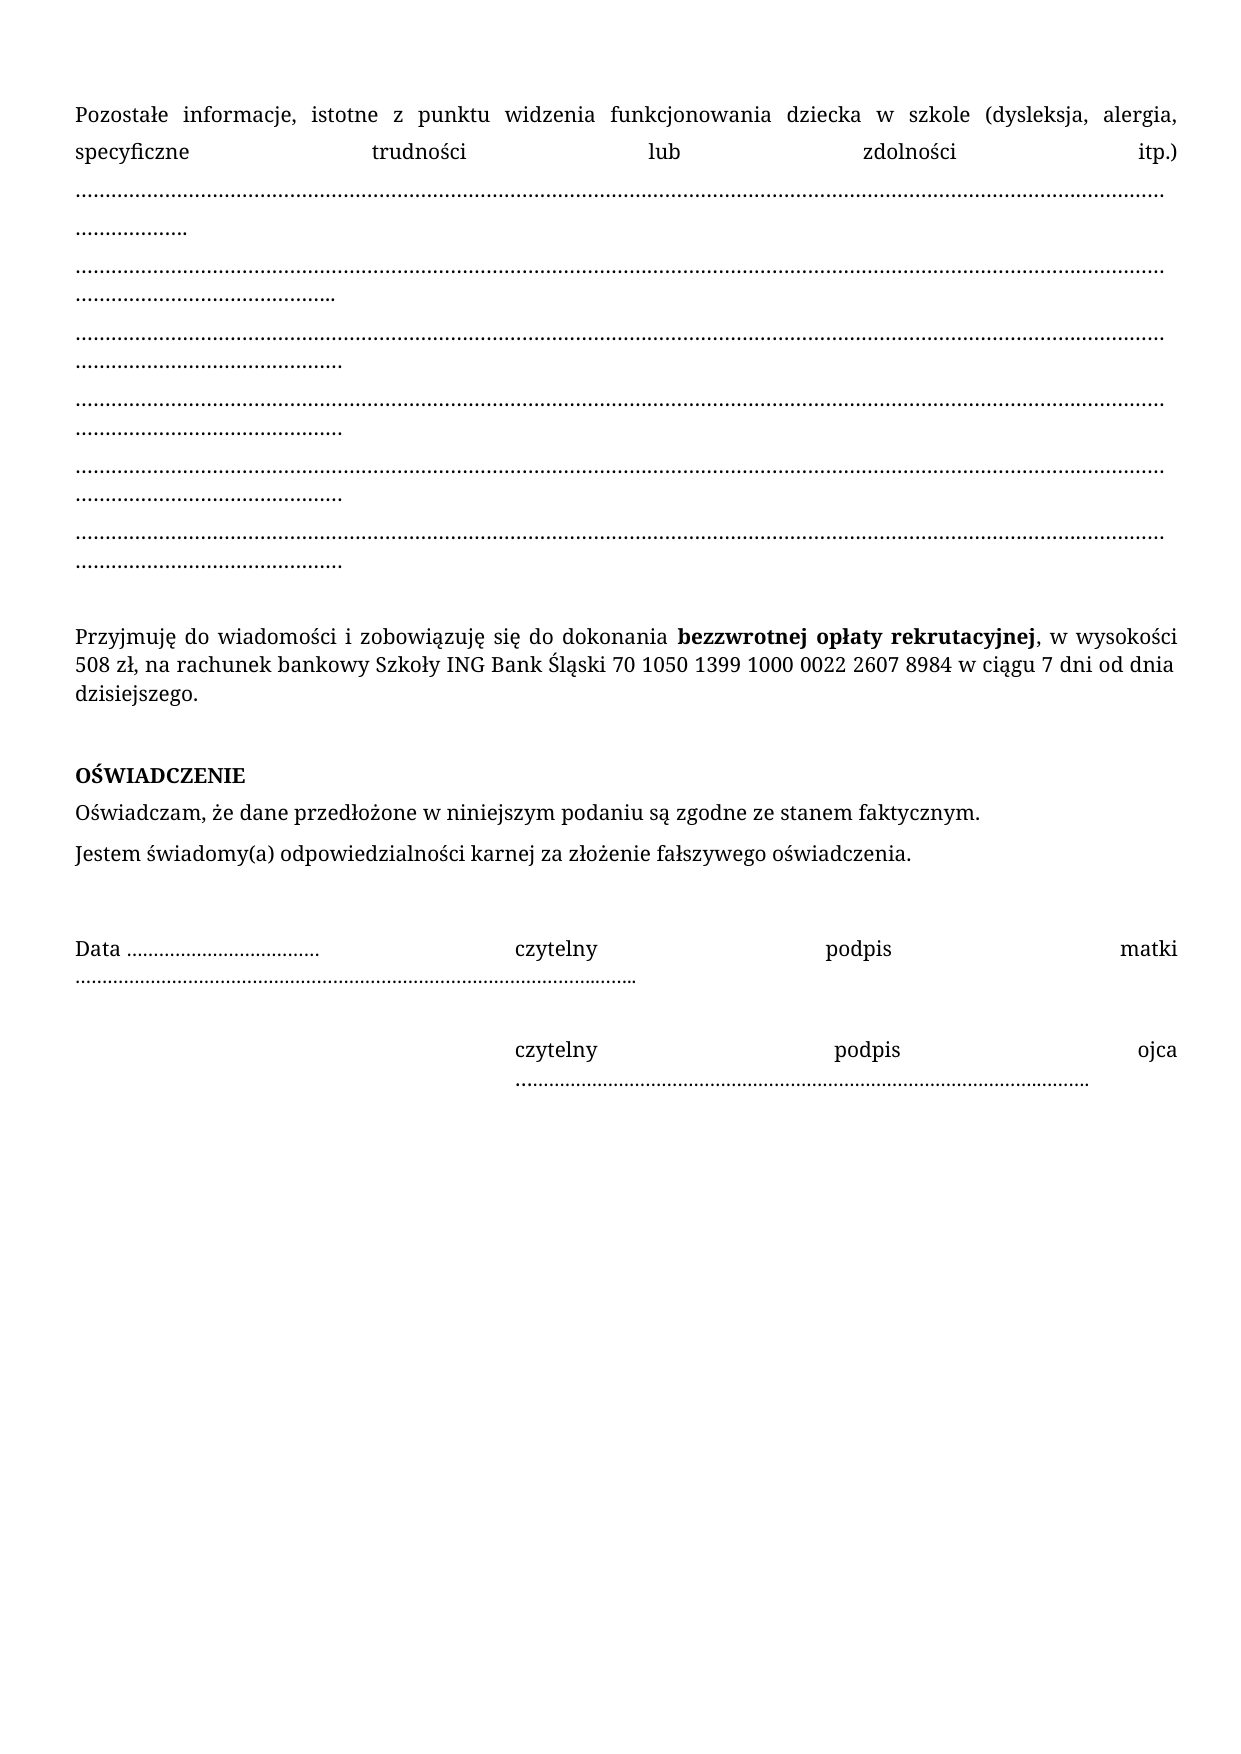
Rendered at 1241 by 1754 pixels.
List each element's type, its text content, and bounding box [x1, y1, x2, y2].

text ……………………………………………………………………………………………………………………………………………………………………………………………………….. [75, 251, 1178, 308]
text Data ……………………………… czytelny podpis matki …………………………………………………………………………………….…….. [75, 934, 1178, 988]
text Pozostałe informacje, istotne z punktu widzenia funkcjonowania dziecka w szkole (dysleksja, alergia, specyficzne trudności lub zdolności itp.) …………………………………………………………………………………………………………………………………………………………………………………. [75, 100, 1178, 242]
text czytelny podpis ojca …………………………………………………………………………………….………. [514, 1036, 1178, 1092]
text Przyjmuję do wiadomości i zobowiązuję się do dokonania bezzwrotnej opłaty rekrutacyjnej, w wysokości 508 zł, na rachunek bankowy Szkoły ING Bank Śląski 70 1050 1399 1000 0022 2607 8984 w ciągu 7 dni od dnia dzisiejszego. [75, 622, 1178, 707]
subtitle OŚWIADCZENIE [75, 761, 1178, 789]
text ………………………………………………………………………………………………………………………………………………………………………………………………………… [75, 384, 1178, 441]
text ………………………………………………………………………………………………………………………………………………………………………………………………………… [75, 318, 1178, 374]
text ………………………………………………………………………………………………………………………………………………………………………………………………………… [75, 517, 1178, 574]
text ………………………………………………………………………………………………………………………………………………………………………………………………………… [75, 451, 1178, 508]
text Oświadczam, że dane przedłożone w niniejszym podaniu są zgodne ze stanem faktycznym. Jestem świadomy(a) odpowiedzialności karnej za złożenie fałszywego oświadczenia. [75, 798, 981, 868]
